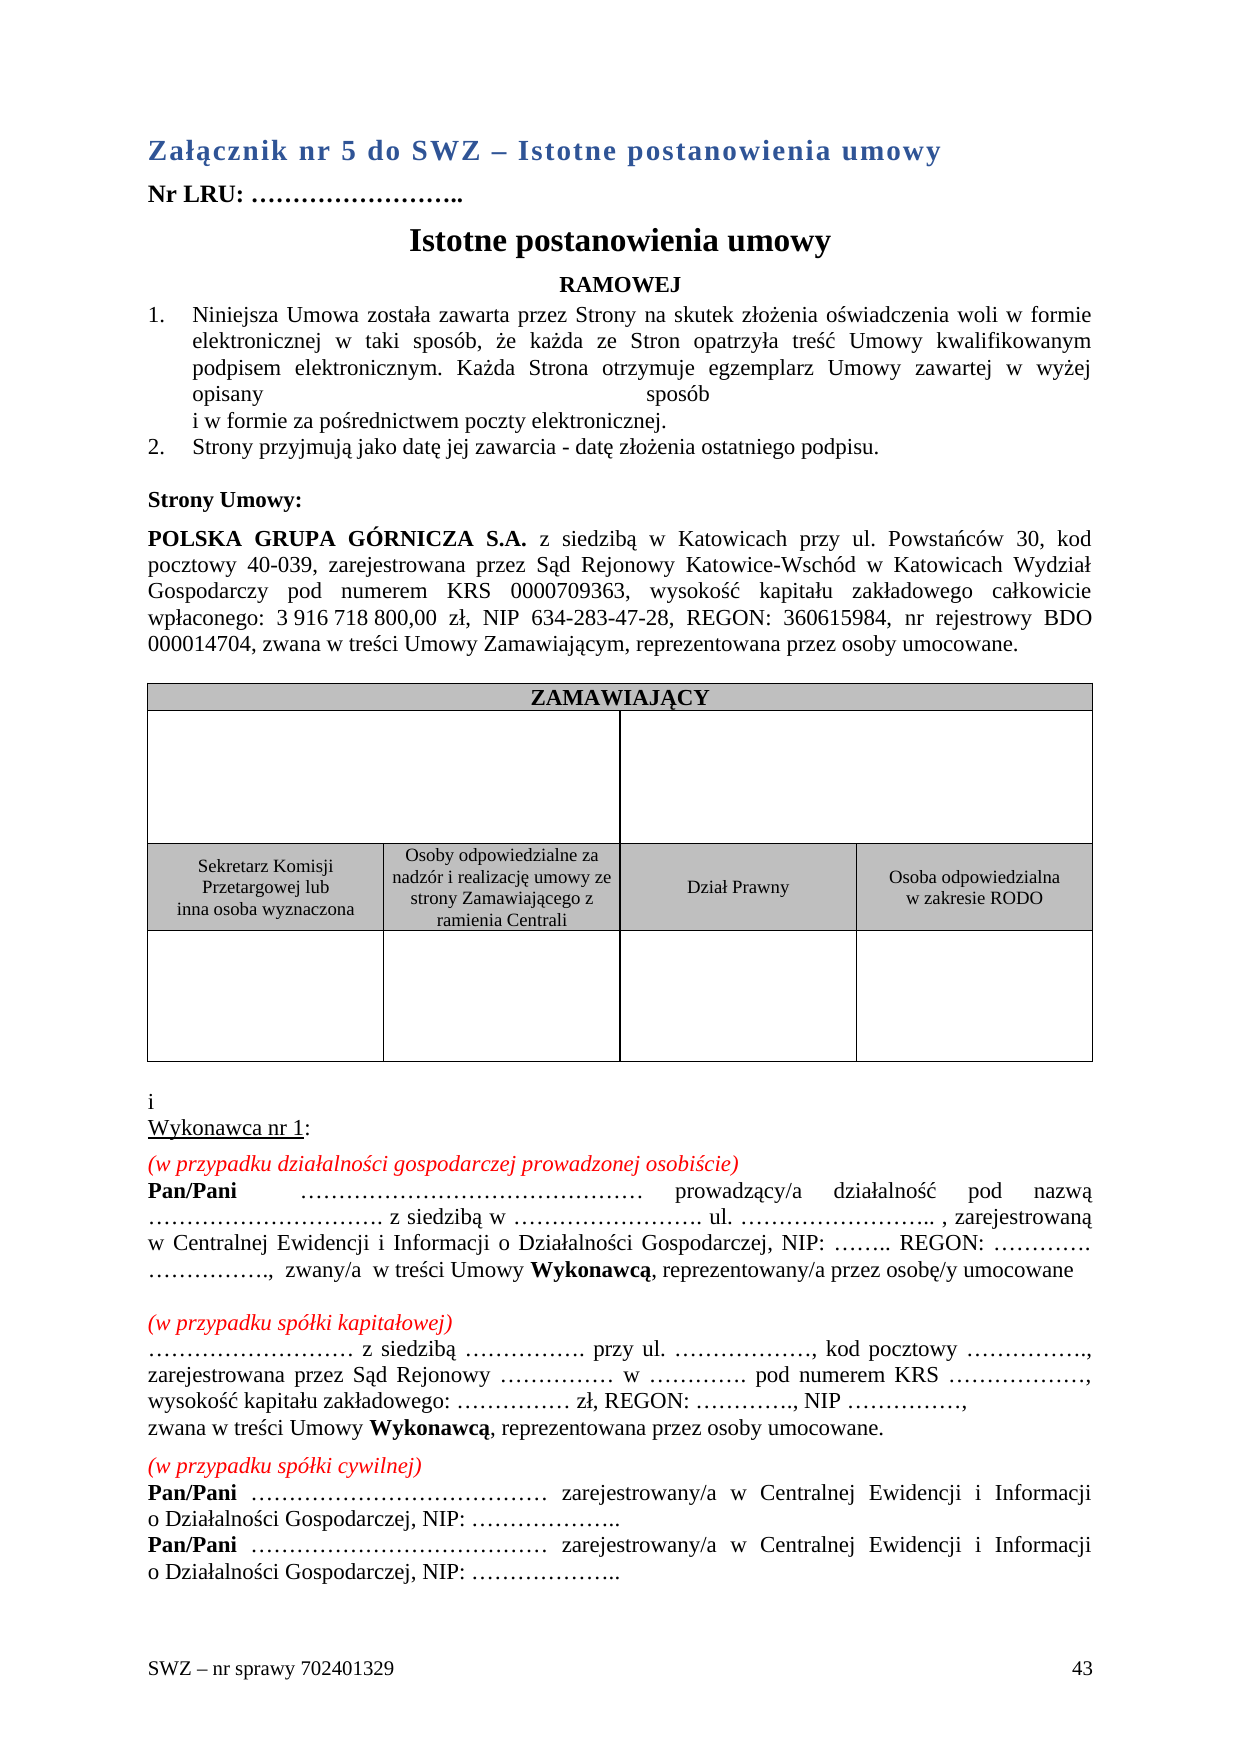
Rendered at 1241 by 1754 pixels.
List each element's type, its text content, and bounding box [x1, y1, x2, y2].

text RAMOWEJ [148, 271, 1093, 297]
text Istotne postanowienia umowy [148, 220, 1093, 258]
text zwana w treści Umowy Wykonawcą, reprezentowana przez osoby umocowane. [148, 1414, 1093, 1440]
text Strony Umowy: [148, 486, 1093, 512]
text (w przypadku spółki kapitałowej) [148, 1308, 1093, 1335]
table_cell [148, 711, 619, 843]
text Pan/Pani ………………………………… zarejestrowany/a w Centralnej Ewidencji i Informacji o Działalności Gospodarczej, NIP: ……………….. [148, 1531, 1093, 1584]
table_header ZAMAWIAJĄCY [148, 684, 1092, 710]
table_cell Osoba odpowiedzialna w zakresie RODO [857, 844, 1092, 930]
table_cell [148, 931, 383, 1061]
table_cell [857, 931, 1092, 1061]
text Pan/Pani ……………………………………… prowadzący/a działalność pod nazwą …………………………. z siedzibą w ……………………. ul. …………………….. , zarejestrowaną w Centralnej Ewidencji i Informacji o Działalności Gospodarczej, NIP: …….. REGON: ………….……………., zwany/a w treści Umowy Wykonawcą, reprezentowany/a przez osobę/y umocowane [148, 1177, 1093, 1282]
table_cell [621, 711, 1092, 843]
text Załącznik nr 5 do SWZ – Istotne postanowienia umowy [148, 133, 1093, 166]
table_cell [621, 931, 856, 1061]
table_cell Osoby odpowiedzialne za nadzór i realizację umowy ze strony Zamawiającego z ramienia Centrali [384, 844, 619, 930]
list Strony przyjmują jako datę jej zawarcia - datę złożenia ostatniego podpisu. [148, 433, 1093, 459]
text ……………………… z siedzibą ……………. przy ul. ………………, kod pocztowy ……………., zarejestrowana przez Sąd Rejonowy …………… w …………. pod numerem KRS ………………, wysokość kapitału zakładowego: …………… zł, REGON: …………., NIP ……………, [148, 1335, 1093, 1414]
text (w przypadku działalności gospodarczej prowadzonej osobiście) [148, 1150, 1093, 1177]
text Pan/Pani ………………………………… zarejestrowany/a w Centralnej Ewidencji i Informacji o Działalności Gospodarczej, NIP: ……………….. [148, 1479, 1093, 1531]
text i [148, 1088, 1093, 1114]
table_cell Sekretarz Komisji Przetargowej lub inna osoba wyznaczona [148, 844, 383, 930]
text (w przypadku spółki cywilnej) [148, 1452, 1093, 1479]
table_cell [384, 931, 619, 1061]
list Niniejsza Umowa została zawarta przez Strony na skutek złożenia oświadczenia woli w formie elektronicznej w taki sposób, że każda ze Stron opatrzyła treść Umowy kwalifikowanym podpisem elektronicznym. Każda Strona otrzymuje egzemplarz Umowy zawartej w wyżej opisany sposób i w formie za pośrednictwem poczty elektronicznej. [148, 301, 1093, 433]
text Wykonawca nr 1: [148, 1114, 1093, 1141]
table_cell Dział Prawny [621, 844, 856, 930]
text Nr LRU: …………………….. [148, 179, 1093, 208]
text POLSKA GRUPA GÓRNICZA S.A. z siedzibą w Katowicach przy ul. Powstańców 30, kod pocztowy 40-039, zarejestrowana przez Sąd Rejonowy Katowice-Wschód w Katowicach Wydział Gospodarczy pod numerem KRS 0000709363, wysokość kapitału zakładowego całkowicie wpłaconego: 3 916 718 800,00 zł, NIP 634-283-47-28, REGON: 360615984, nr rejestrowy BDO 000014704, zwana w treści Umowy Zamawiającym, reprezentowana przez osoby umocowane. [148, 524, 1093, 656]
